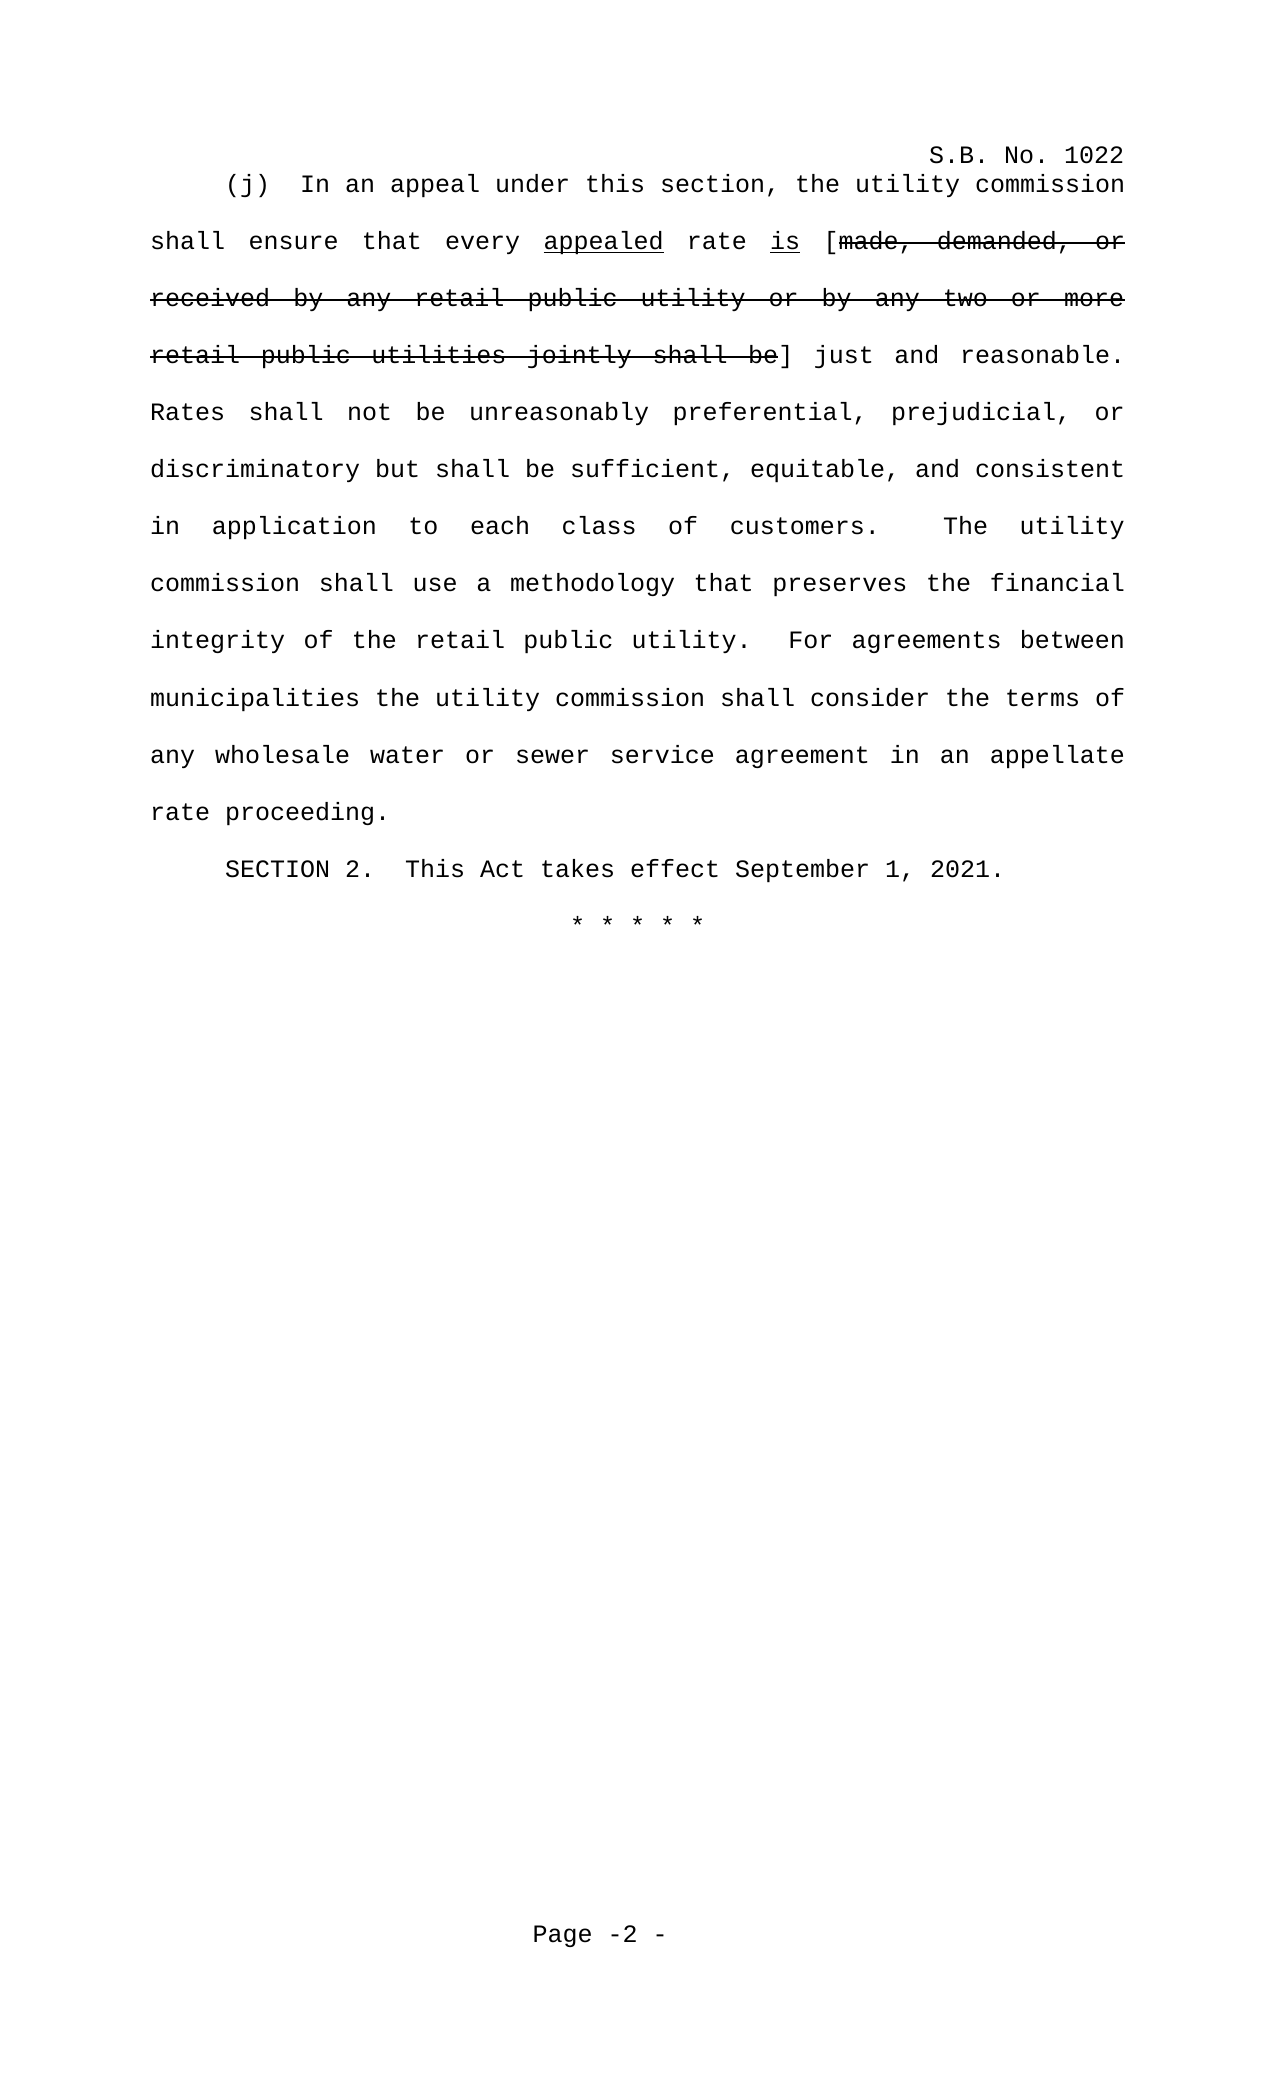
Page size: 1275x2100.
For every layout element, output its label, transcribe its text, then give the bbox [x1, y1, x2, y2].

text (j) In an appeal under this section, the utility commission shall ensure that every appealed rate is [made, demanded, or received by any retail public utility or by any two or more retail public utilities jointly shall be] just and reasonable. Rates shall not be unreasonably preferential, prejudicial, or discriminatory but shall be sufficient, equitable, and consistent in application to each class of customers. The utility commission shall use a methodology that preserves the financial integrity of the retail public utility. For agreements between municipalities the utility commission shall consider the terms of any wholesale water or sewer service agreement in an appellate rate proceeding. [150, 171, 1125, 299]
text (j) In an appeal under this section, the utility commission shall ensure that every appealed rate is [made, demanded, or received by any retail public utility or by any two or more retail public utilities jointly shall be] just and reasonable. Rates shall not be unreasonably preferential, prejudicial, or discriminatory but shall be sufficient, equitable, and consistent in application to each class of customers. The utility commission shall use a methodology that preserves the financial integrity of the retail public utility. For agreements between municipalities the utility commission shall consider the terms of any wholesale water or sewer service agreement in an appellate rate proceeding. [150, 301, 1125, 828]
text * * * * * [150, 913, 1125, 942]
text SECTION 2. This Act takes effect September 1, 2021. [150, 856, 1125, 885]
